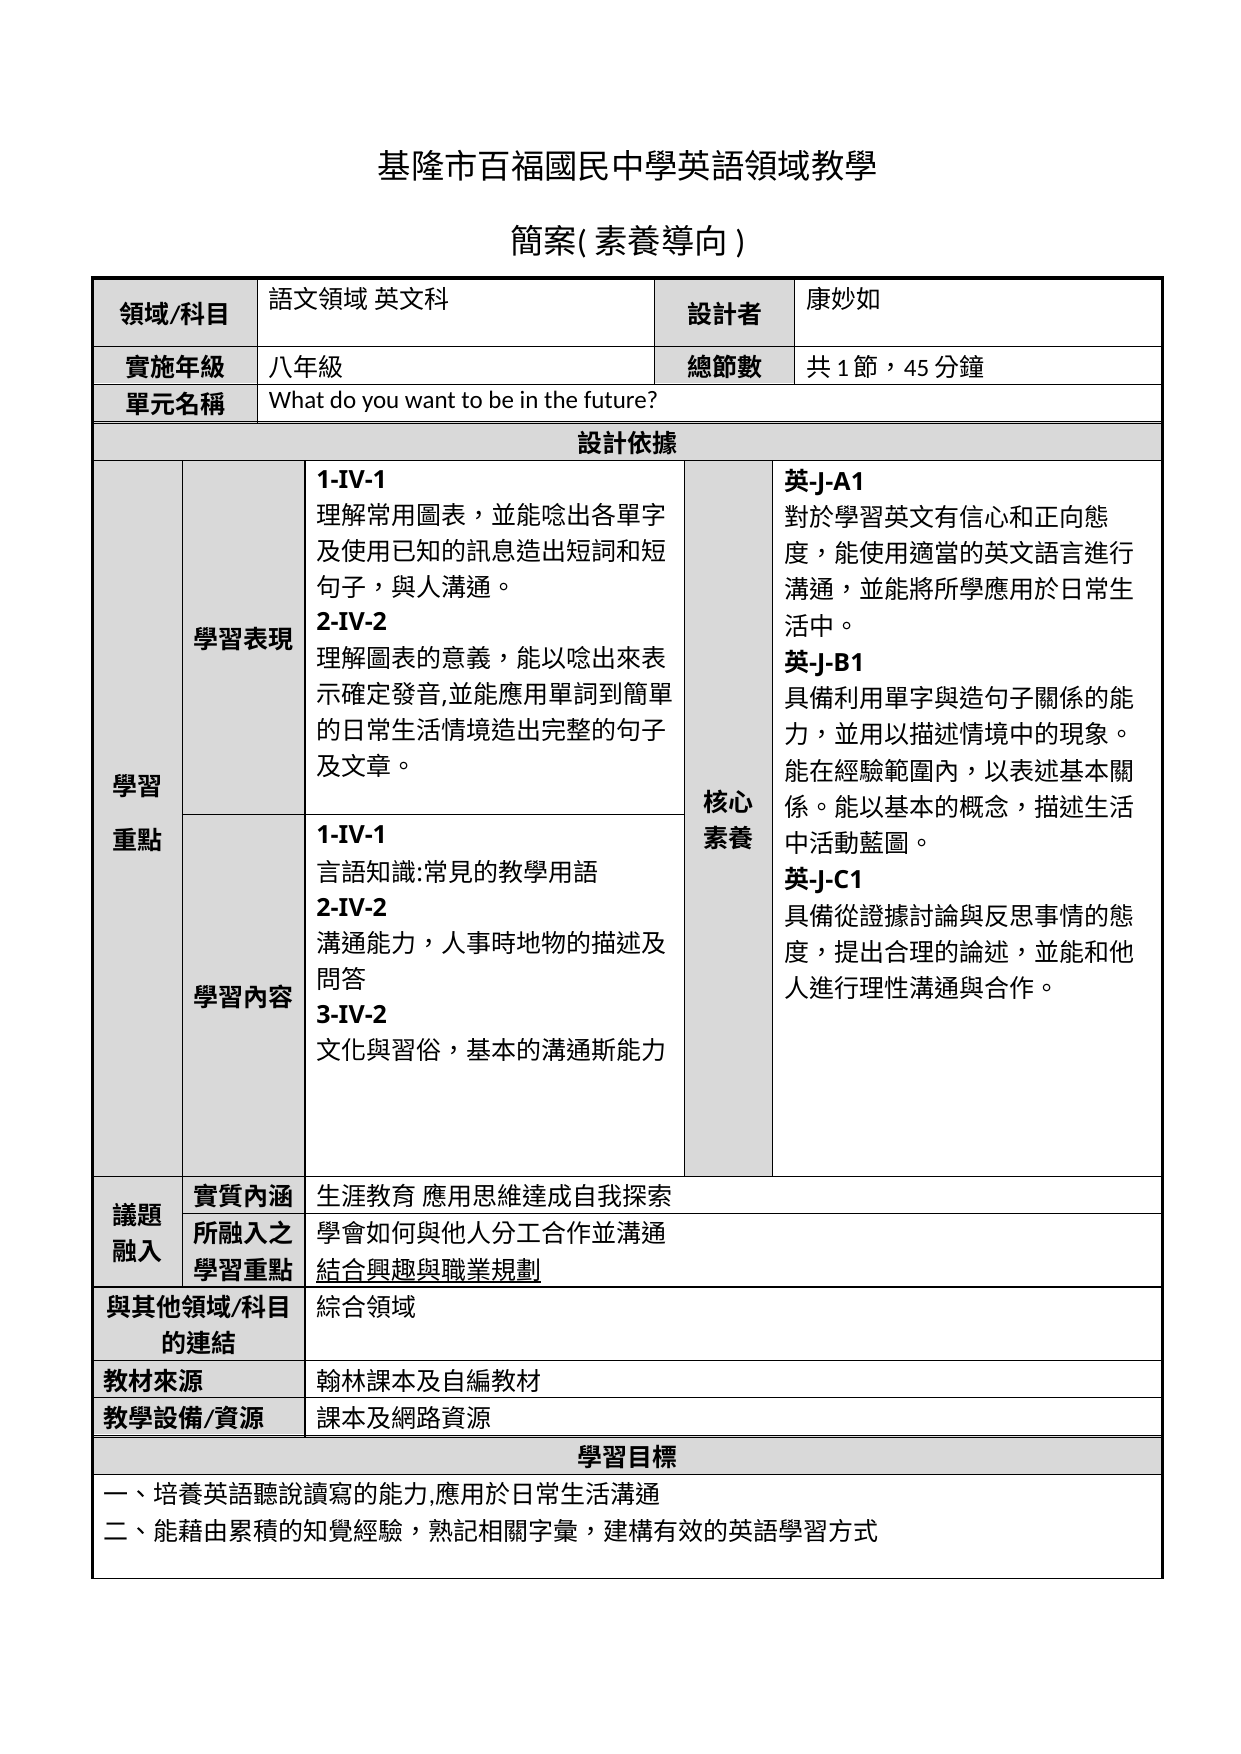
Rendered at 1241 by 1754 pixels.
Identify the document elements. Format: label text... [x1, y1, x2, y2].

table_cell 所融入之學習重點 [183, 1214, 304, 1286]
table_header 康妙如 [795, 280, 1161, 346]
table_cell 翰林課本及自編教材 [306, 1361, 1161, 1397]
table_cell 議題 融入 [94, 1177, 182, 1286]
table_cell 學習 重點 [94, 461, 182, 1176]
table_header 領域/科目 [94, 280, 257, 346]
table_cell 一、培養英語聽說讀寫的能力,應用於日常生活溝通 二、能藉由累積的知覺經驗，熟記相關字彙，建構有效的英語學習方式 [94, 1475, 1161, 1578]
table_cell 八年級 [258, 347, 654, 383]
table_header 語文領域 英文科 [258, 280, 654, 346]
text 簡案( 素養導向 ) [118, 201, 1137, 276]
table_cell What do you want to be in the future? [258, 385, 1161, 421]
table_cell 教學設備/資源 [94, 1398, 304, 1434]
table_cell 學習內容 [183, 815, 304, 1176]
table_cell 共1節，45分鐘 [795, 347, 1161, 383]
table_cell 1-IV-1 理解常用圖表，並能唸出各單字及使用已知的訊息造出短詞和短句子，與人溝通。 2-IV-2 理解圖表的意義，能以唸出來表示確定發音,並能應用單詞到簡單的日常生活情境造出完整的句子及文章。 [306, 461, 684, 814]
table_cell 核心 素養 [685, 461, 772, 1176]
table_cell 設計依據 [94, 424, 1161, 460]
table_cell 教材來源 [94, 1361, 304, 1397]
table_cell 生涯教育 應用思維達成自我探索 [306, 1177, 1161, 1213]
table_cell 與其他領域/科目的連結 [94, 1288, 304, 1360]
table_cell 單元名稱 [94, 385, 257, 421]
table_cell 1-IV-1 言語知識:常見的教學用語 2-IV-2 溝通能力，人事時地物的描述及問答 3-IV-2 文化與習俗，基本的溝通斯能力 [306, 815, 684, 1176]
table_cell 實質內涵 [183, 1177, 304, 1213]
table_header 設計者 [655, 280, 794, 346]
table_cell 學習目標 [94, 1438, 1161, 1474]
table_cell 學會如何與他人分工合作並溝通 結合興趣與職業規劃 [306, 1214, 1161, 1286]
table_cell 課本及網路資源 [306, 1398, 1161, 1434]
table_cell 總節數 [655, 347, 794, 383]
table_cell 綜合領域 [306, 1288, 1161, 1360]
table_cell 學習表現 [183, 461, 304, 814]
text 基隆市百福國民中學英語領域教學 [118, 126, 1137, 201]
table_cell 實施年級 [94, 347, 257, 383]
table_cell 英-J-A1 對於學習英文有信心和正向態度，能使用適當的英文語言進行溝通，並能將所學應用於日常生活中。 英-J-B1 具備利用單字與造句子關係的能力，並用以描述情境中的現象。能在經驗範圍內，以表述基本關係。能以基本的概念，描述生活中活動藍圖。 英-J-C1 具備從證據討論與反思事情的態度，提出合理的論述，並能和他人進行理性溝通與合作。 [773, 461, 1161, 1176]
